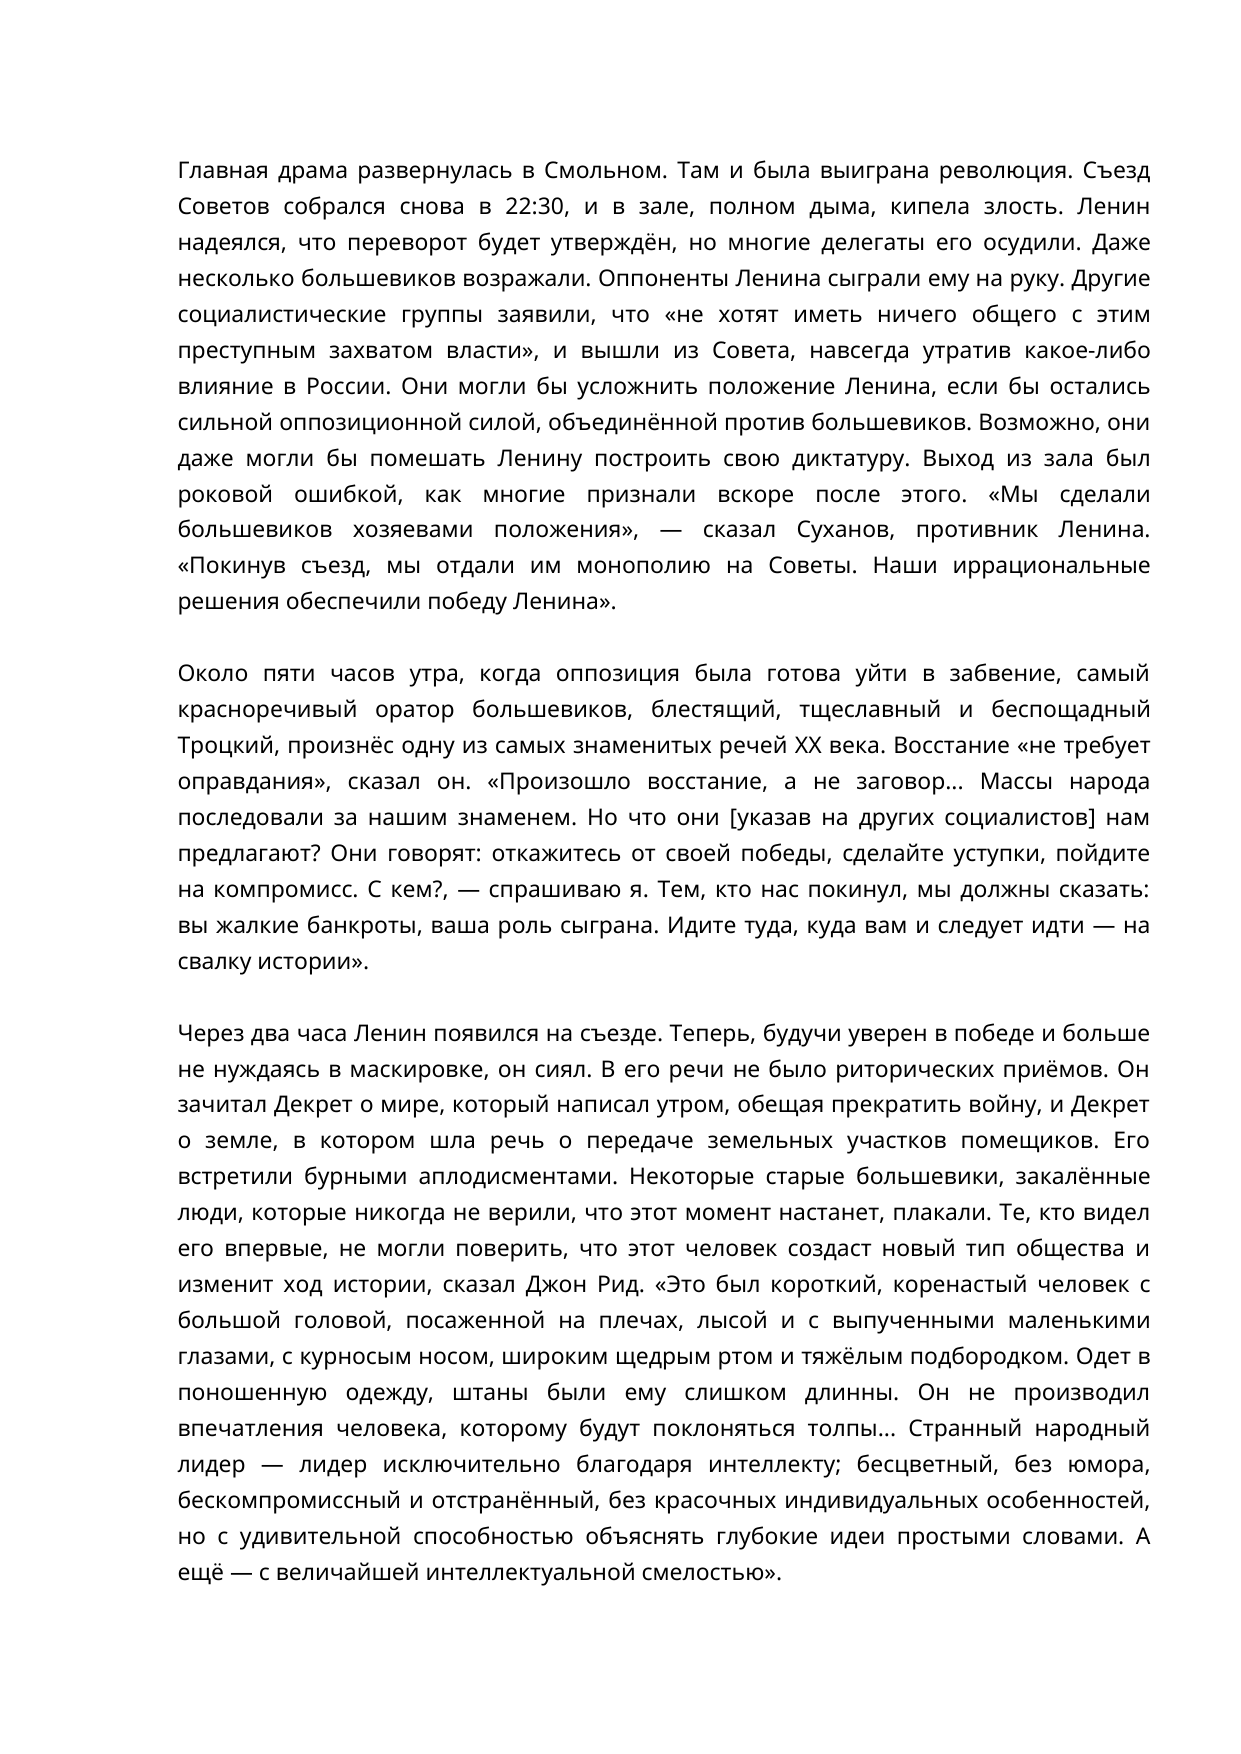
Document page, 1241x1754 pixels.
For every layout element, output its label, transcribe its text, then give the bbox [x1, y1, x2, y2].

text Через два часа Ленин появился на съезде. Теперь, будучи уверен в победе и больше не нуждаясь в маскировке, он сиял. В его речи не было риторических приёмов. Он зачитал Декрет о мире, который написал утром, обещая прекратить войну, и Декрет о земле, в котором шла речь о передаче земельных участков помещиков. Его встретили бурными аплодисментами. Некоторые старые большевики, закалённые люди, которые никогда не верили, что этот момент настанет, плакали. Те, кто видел его впервые, не могли поверить, что этот человек создаст новый тип общества и изменит ход истории, сказал Джон Рид. «Это был короткий, коренастый человек с большой головой, посаженной на плечах, лысой и с выпученными маленькими глазами, с курносым носом, широким щедрым ртом и тяжёлым подбородком. Одет в поношенную одежду, штаны были ему слишком длинны. Он не производил впечатления человека, которому будут поклоняться толпы... Странный народный лидер — лидер исключительно благодаря интеллекту; бесцветный, без юмора, бескомпромиссный и отстранённый, без красочных индивидуальных особенностей, но с удивительной способностью объяснять глубокие идеи простыми словами. А ещё — с величайшей интеллектуальной смелостью». [177, 1017, 1152, 1587]
text Главная драма развернулась в Смольном. Там и была выиграна революция. Съезд Советов собрался снова в 22:30, и в зале, полном дыма, кипела злость. Ленин надеялся, что переворот будет утверждён, но многие делегаты его осудили. Даже несколько большевиков возражали. Оппоненты Ленина сыграли ему на руку. Другие социалистические группы заявили, что «не хотят иметь ничего общего с этим преступным захватом власти», и вышли из Совета, навсегда утратив какое-либо влияние в России. Они могли бы усложнить положение Ленина, если бы остались сильной оппозиционной силой, объединённой против большевиков. Возможно, они даже могли бы помешать Ленину построить свою диктатуру. Выход из зала был роковой ошибкой, как многие признали вскоре после этого. «Мы сделали большевиков хозяевами положения», — сказал Суханов, противник Ленина. «Покинув съезд, мы отдали им монополию на Советы. Наши иррациональные решения обеспечили победу Ленина». [177, 154, 1152, 617]
text Около пяти часов утра, когда оппозиция была готова уйти в забвение, самый красноречивый оратор большевиков, блестящий, тщеславный и беспощадный Троцкий, произнёс одну из самых знаменитых речей ХХ века. Восстание «не требует оправдания», сказал он. «Произошло восстание, а не заговор... Массы народа последовали за нашим знаменем. Но что они [указав на других социалистов] нам предлагают? Они говорят: откажитесь от своей победы, сделайте уступки, пойдите на компромисс. С кем?, — спрашиваю я. Тем, кто нас покинул, мы должны сказать: вы жалкие банкроты, ваша роль сыграна. Идите туда, куда вам и следует идти — на свалку истории». [177, 657, 1152, 976]
